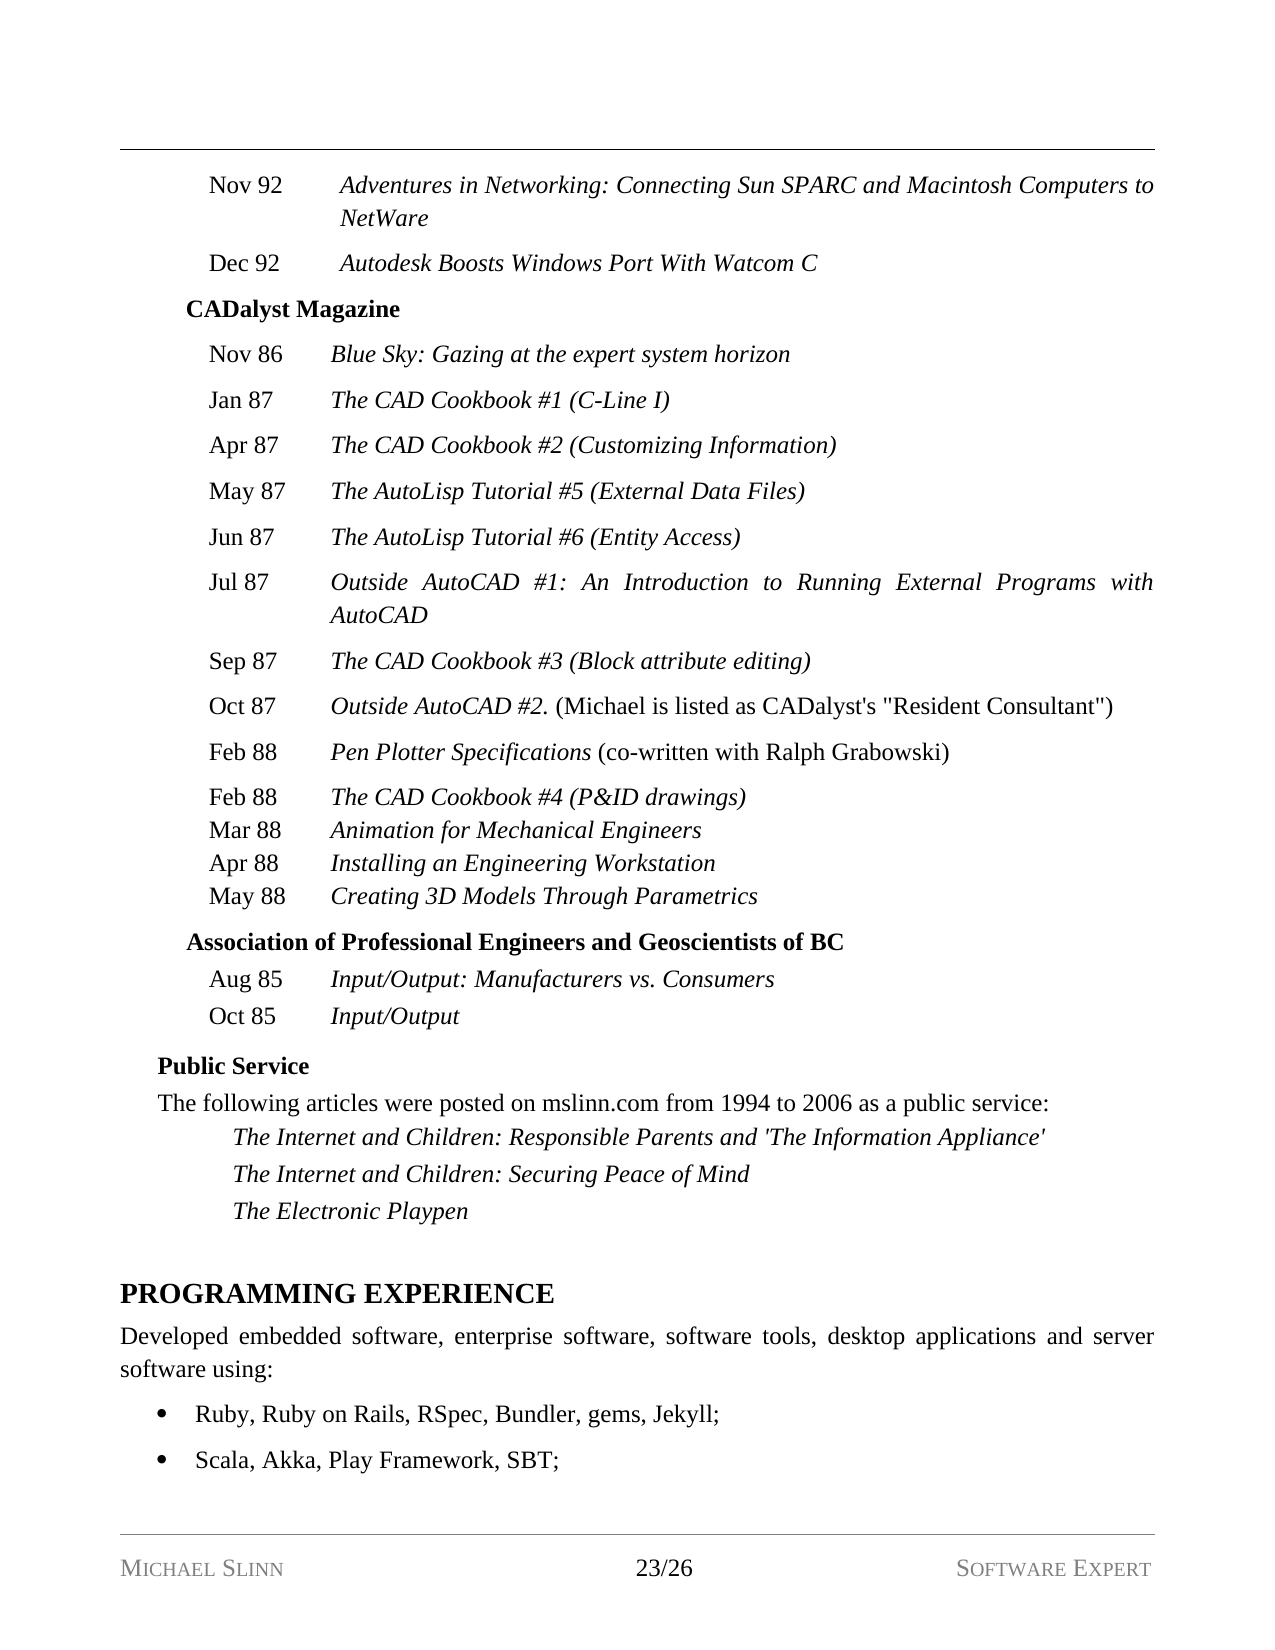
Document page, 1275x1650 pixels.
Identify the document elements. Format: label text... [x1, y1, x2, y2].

list Scala, Akka, Play Framework, SBT; [157, 1445, 1155, 1474]
text Association of Professional Engineers and Geoscientists of BC [186, 927, 1155, 956]
table_cell Mar 88 [197, 815, 319, 848]
table_cell The AutoLisp Tutorial #5 (External Data Files) [319, 464, 1168, 509]
table_cell Sep 87 [197, 633, 319, 679]
text Programming Experience [120, 1283, 1155, 1308]
table_cell Oct 87 [197, 679, 319, 724]
table_cell May 87 [197, 464, 319, 509]
text The Internet and Children: Securing Peace of Mind [232, 1159, 1155, 1188]
table_cell Oct 85 [197, 1001, 319, 1039]
table_cell Apr 87 [197, 418, 319, 464]
table_cell May 88 [197, 881, 319, 914]
table_cell Jan 87 [197, 373, 319, 418]
text The Electronic Playpen [232, 1196, 1155, 1225]
table_cell Pen Plotter Specifications (co-written with Ralph Grabowski) [319, 724, 1168, 770]
table_cell Outside AutoCAD #2. (Michael is listed as CADalyst's "Resident Consultant") [319, 679, 1168, 724]
table_cell Installing an Engineering Workstation [319, 848, 1168, 881]
table_cell Outside AutoCAD #1: An Introduction to Running External Programs with AutoCAD [319, 555, 1168, 633]
table_cell The CAD Cookbook #2 (Customizing Information) [319, 418, 1168, 464]
table_header Input/Output: Manufacturers vs. Consumers [319, 964, 1168, 1001]
table_cell Apr 88 [197, 848, 319, 881]
table_cell Nov 92 [197, 158, 328, 236]
text The following articles were posted on mslinn.com from 1994 to 2006 as a public service: [157, 1088, 1155, 1117]
table_cell Input/Output [319, 1001, 1168, 1039]
text CADalyst Magazine [186, 294, 1155, 323]
table_cell Feb 88 [197, 724, 319, 770]
table_header Aug 85 [197, 964, 319, 1001]
table_cell The CAD Cookbook #1 (C-Line I) [319, 373, 1168, 418]
table_cell The CAD Cookbook #3 (Block attribute editing) [319, 633, 1168, 679]
table_cell Dec 92 [197, 236, 328, 282]
table_header Nov 86 [197, 327, 319, 373]
table_cell Creating 3D Models Through Parametrics [319, 881, 1168, 914]
table_cell Jul 87 [197, 555, 319, 633]
text The Internet and Children: Responsible Parents and 'The Information Appliance' [232, 1122, 1155, 1150]
table_cell The AutoLisp Tutorial #6 (Entity Access) [319, 509, 1168, 555]
table_cell Feb 88 [197, 770, 319, 815]
table_cell Jun 87 [197, 509, 319, 555]
list Ruby, Ruby on Rails, RSpec, Bundler, gems, Jekyll; [157, 1399, 1155, 1428]
table_cell Autodesk Boosts Windows Port With Watcom C [329, 236, 1168, 282]
table_cell Adventures in Networking: Connecting Sun SPARC and Macintosh Computers to NetWare [329, 158, 1168, 236]
table_header Blue Sky: Gazing at the expert system horizon [319, 327, 1168, 373]
text Developed embedded software, enterprise software, software tools, desktop applications and server software using: [120, 1321, 1155, 1383]
text Public Service [157, 1051, 1155, 1080]
table_cell Animation for Mechanical Engineers [319, 815, 1168, 848]
table_cell The CAD Cookbook #4 (P&ID drawings) [319, 770, 1168, 815]
